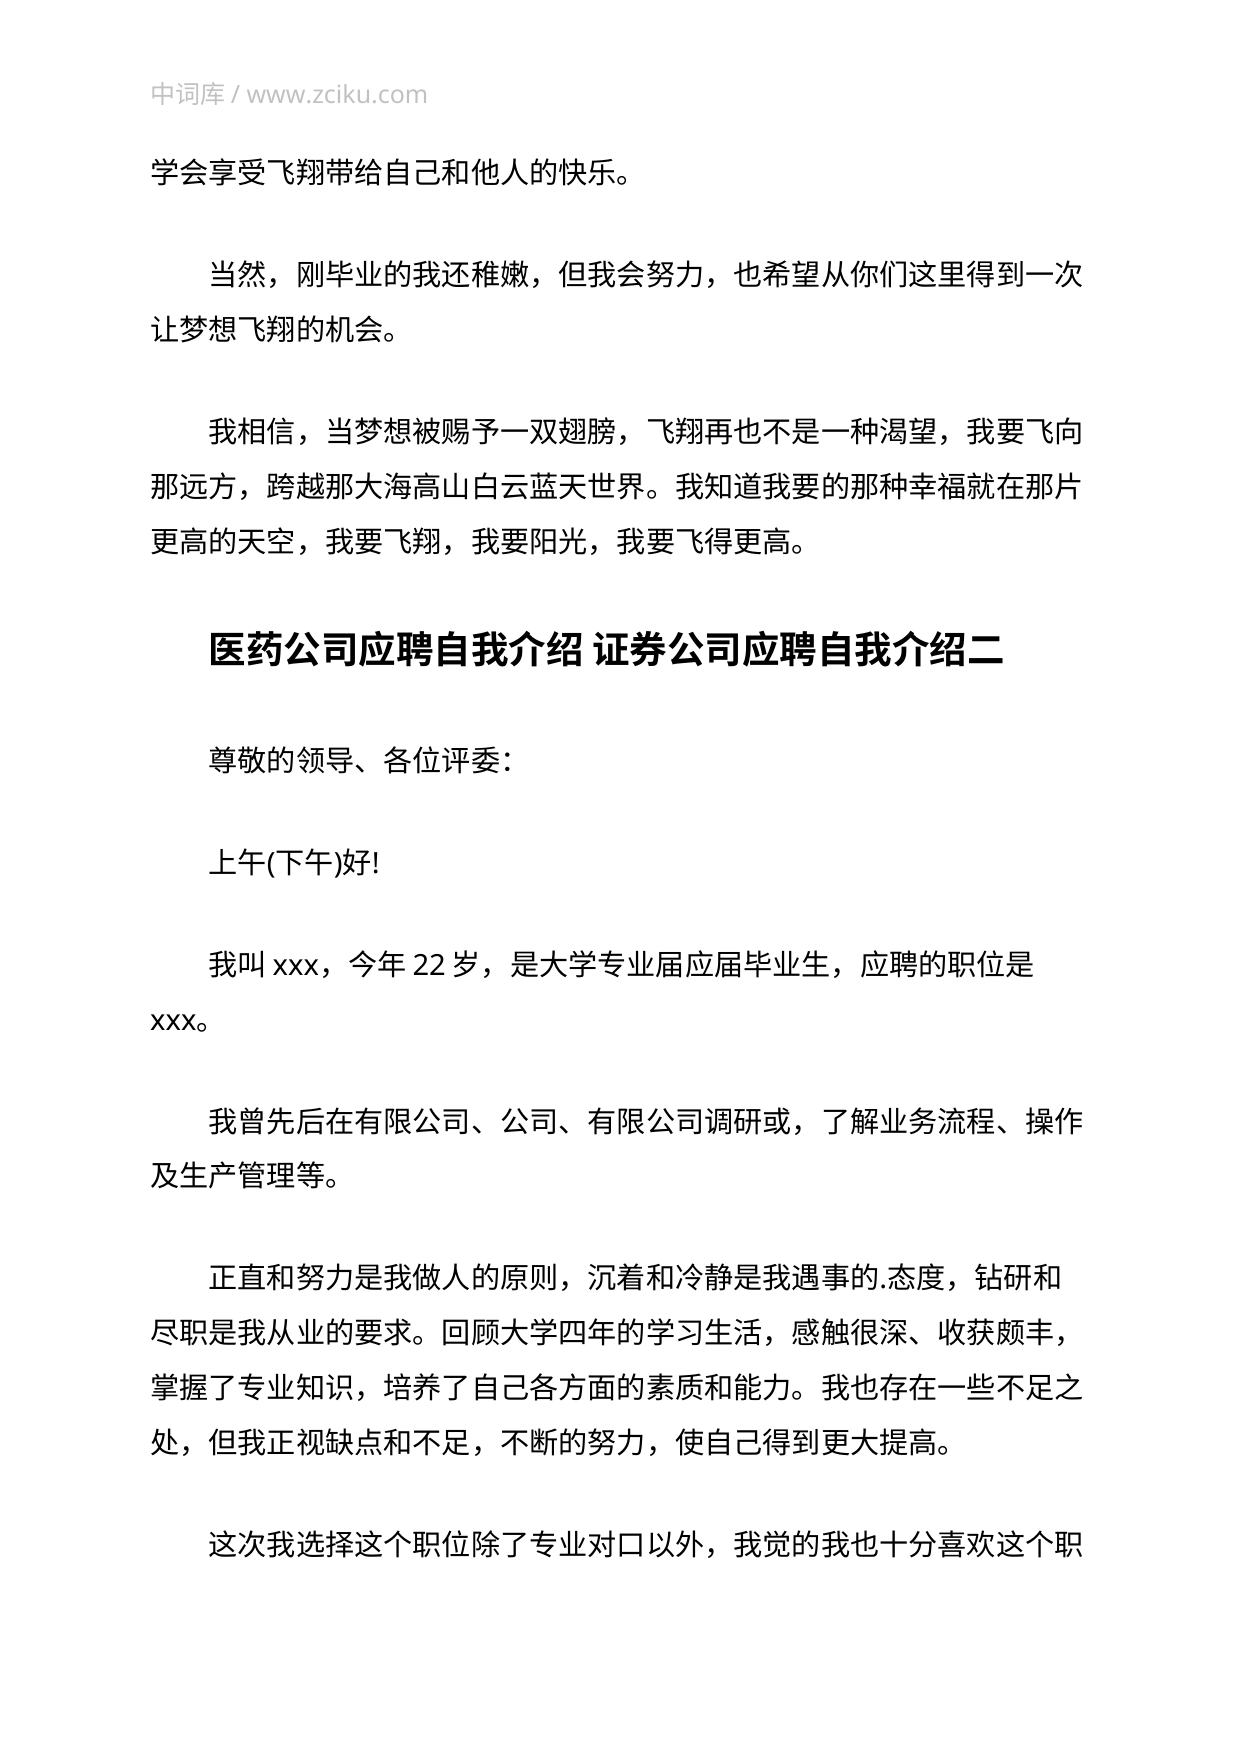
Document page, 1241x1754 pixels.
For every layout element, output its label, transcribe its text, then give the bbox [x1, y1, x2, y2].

text 我曾先后在有限公司、公司、有限公司调研或，了解业务流程、操作及生产管理等。 [150, 1098, 1090, 1195]
text 我相信，当梦想被赐予一双翅膀，飞翔再也不是一种渴望，我要飞向那远方，跨越那大海高山白云蓝天世界。我知道我要的那种幸福就在那片更高的天空，我要飞翔，我要阳光，我要飞得更高。 [150, 408, 1090, 561]
text 上午(下午)好! [150, 839, 1090, 882]
text 尊敬的领导、各位评委： [150, 737, 1090, 780]
text 当然，刚毕业的我还稚嫩，但我会努力，也希望从你们这里得到一次让梦想飞翔的机会。 [150, 252, 1090, 349]
text 医药公司应聘自我介绍 证券公司应聘自我介绍二 [150, 620, 1090, 674]
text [150, 150, 1090, 192]
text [150, 1521, 1090, 1564]
text 正直和努力是我做人的原则，沉着和冷静是我遇事的.态度，钻研和尽职是我从业的要求。回顾大学四年的学习生活，感触很深、收获颇丰，掌握了专业知识，培养了自己各方面的素质和能力。我也存在一些不足之处，但我正视缺点和不足，不断的努力，使自己得到更大提高。 [150, 1255, 1090, 1462]
text 我叫xxx，今年22岁，是大学专业届应届毕业生，应聘的职位是xxx。 [150, 941, 1090, 1038]
